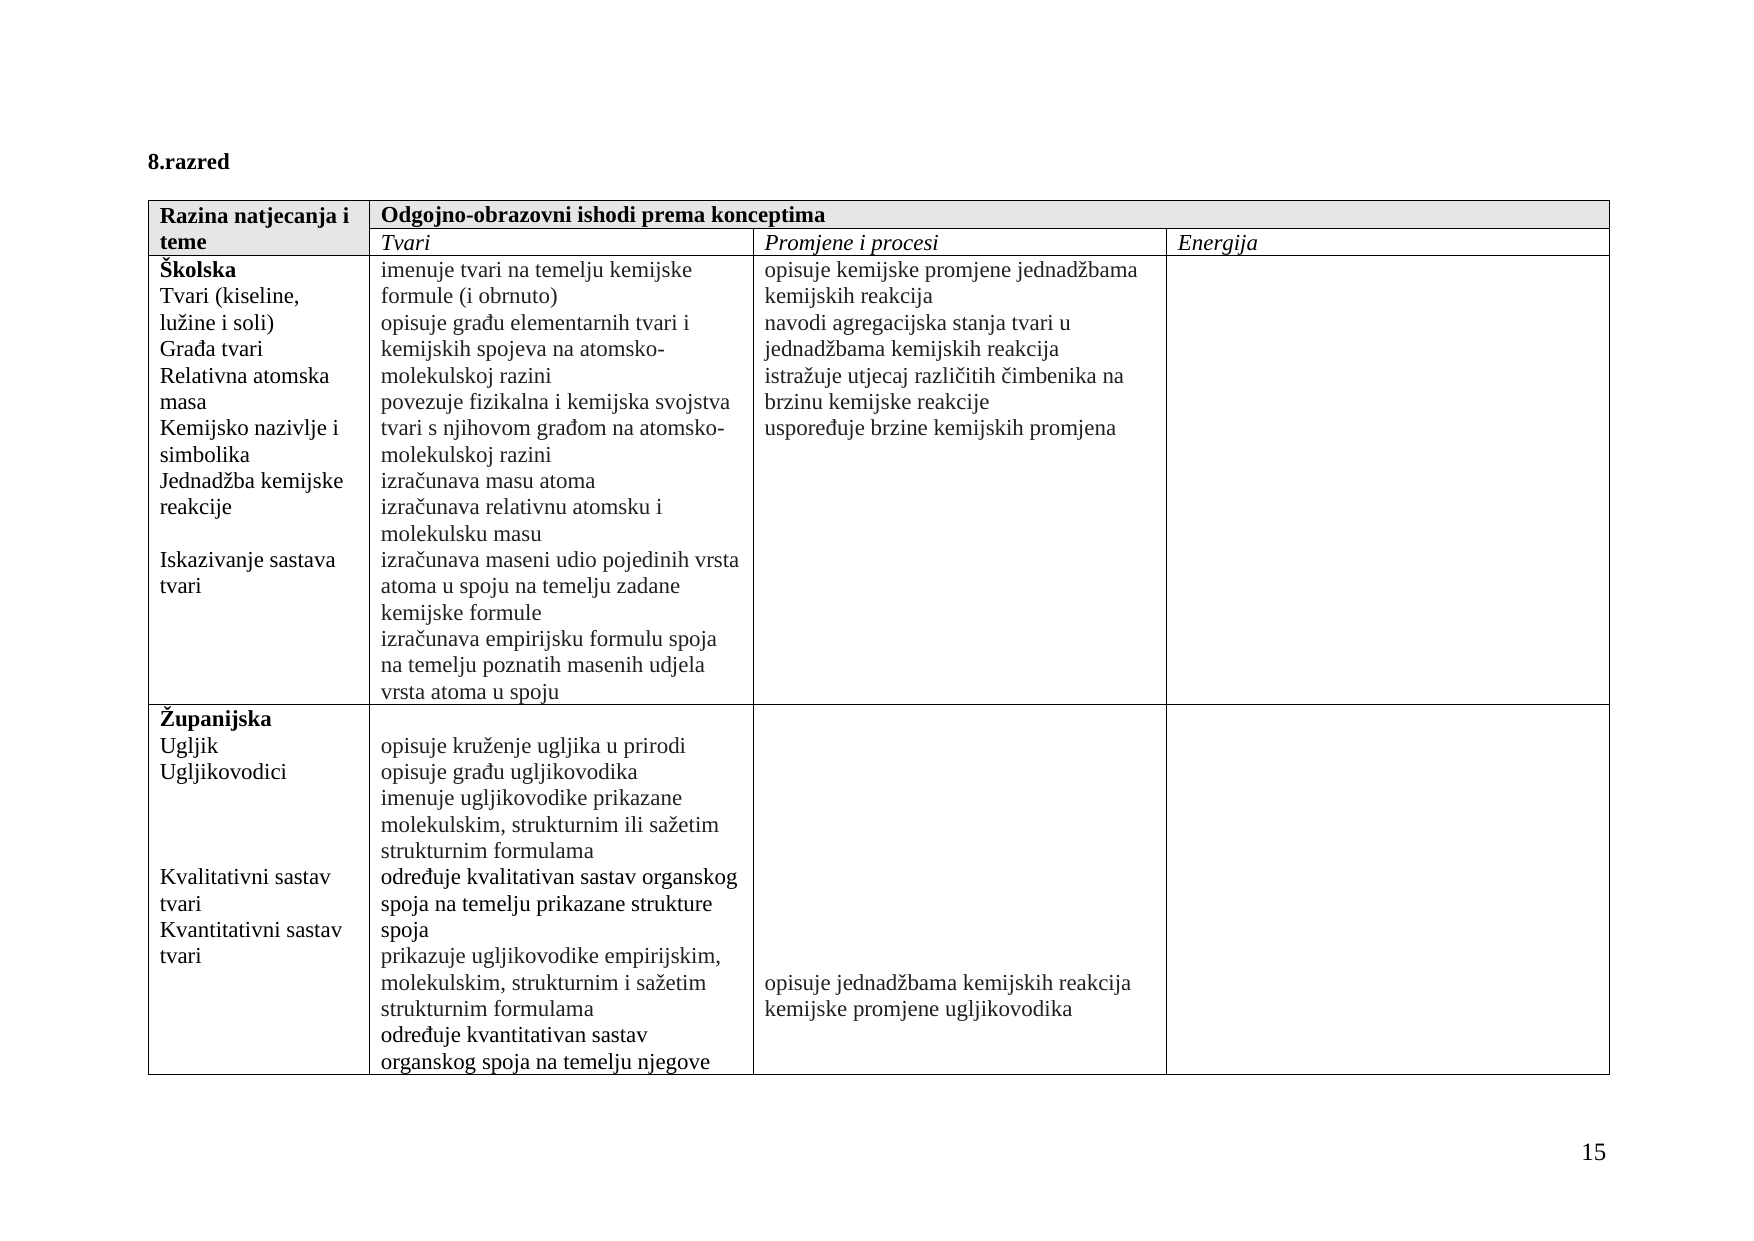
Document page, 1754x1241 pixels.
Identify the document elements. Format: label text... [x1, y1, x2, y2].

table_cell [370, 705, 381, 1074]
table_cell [149, 705, 369, 1074]
table_cell [1167, 256, 1609, 704]
table_cell Školska Tvari (kiseline, lužine i soli) Građa tvari Relativna atomska masa Kemijsko nazivlje i simbolika Jednadžba kemijske reakcije Iskazivanje sastava tvari [149, 256, 369, 704]
table_header Odgojno-obrazovni ishodi prema konceptima [370, 201, 1609, 228]
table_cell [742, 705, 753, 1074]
table_cell Tvari [370, 229, 753, 255]
table_cell Energija [1167, 229, 1609, 255]
table_header Razina natjecanja i teme [149, 201, 369, 255]
table_cell [1167, 705, 1609, 1074]
table_cell Promjene i procesi [754, 229, 1166, 255]
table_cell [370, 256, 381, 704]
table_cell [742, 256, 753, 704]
table_cell opisuje kemijske promjene jednadžbama kemijskih reakcija navodi agregacijska stanja tvari u jednadžbama kemijskih reakcija istražuje utjecaj različitih čimbenika na brzinu kemijske reakcije uspoređuje brzine kemijskih promjena [754, 256, 1166, 704]
text 8.razred [148, 148, 1606, 174]
